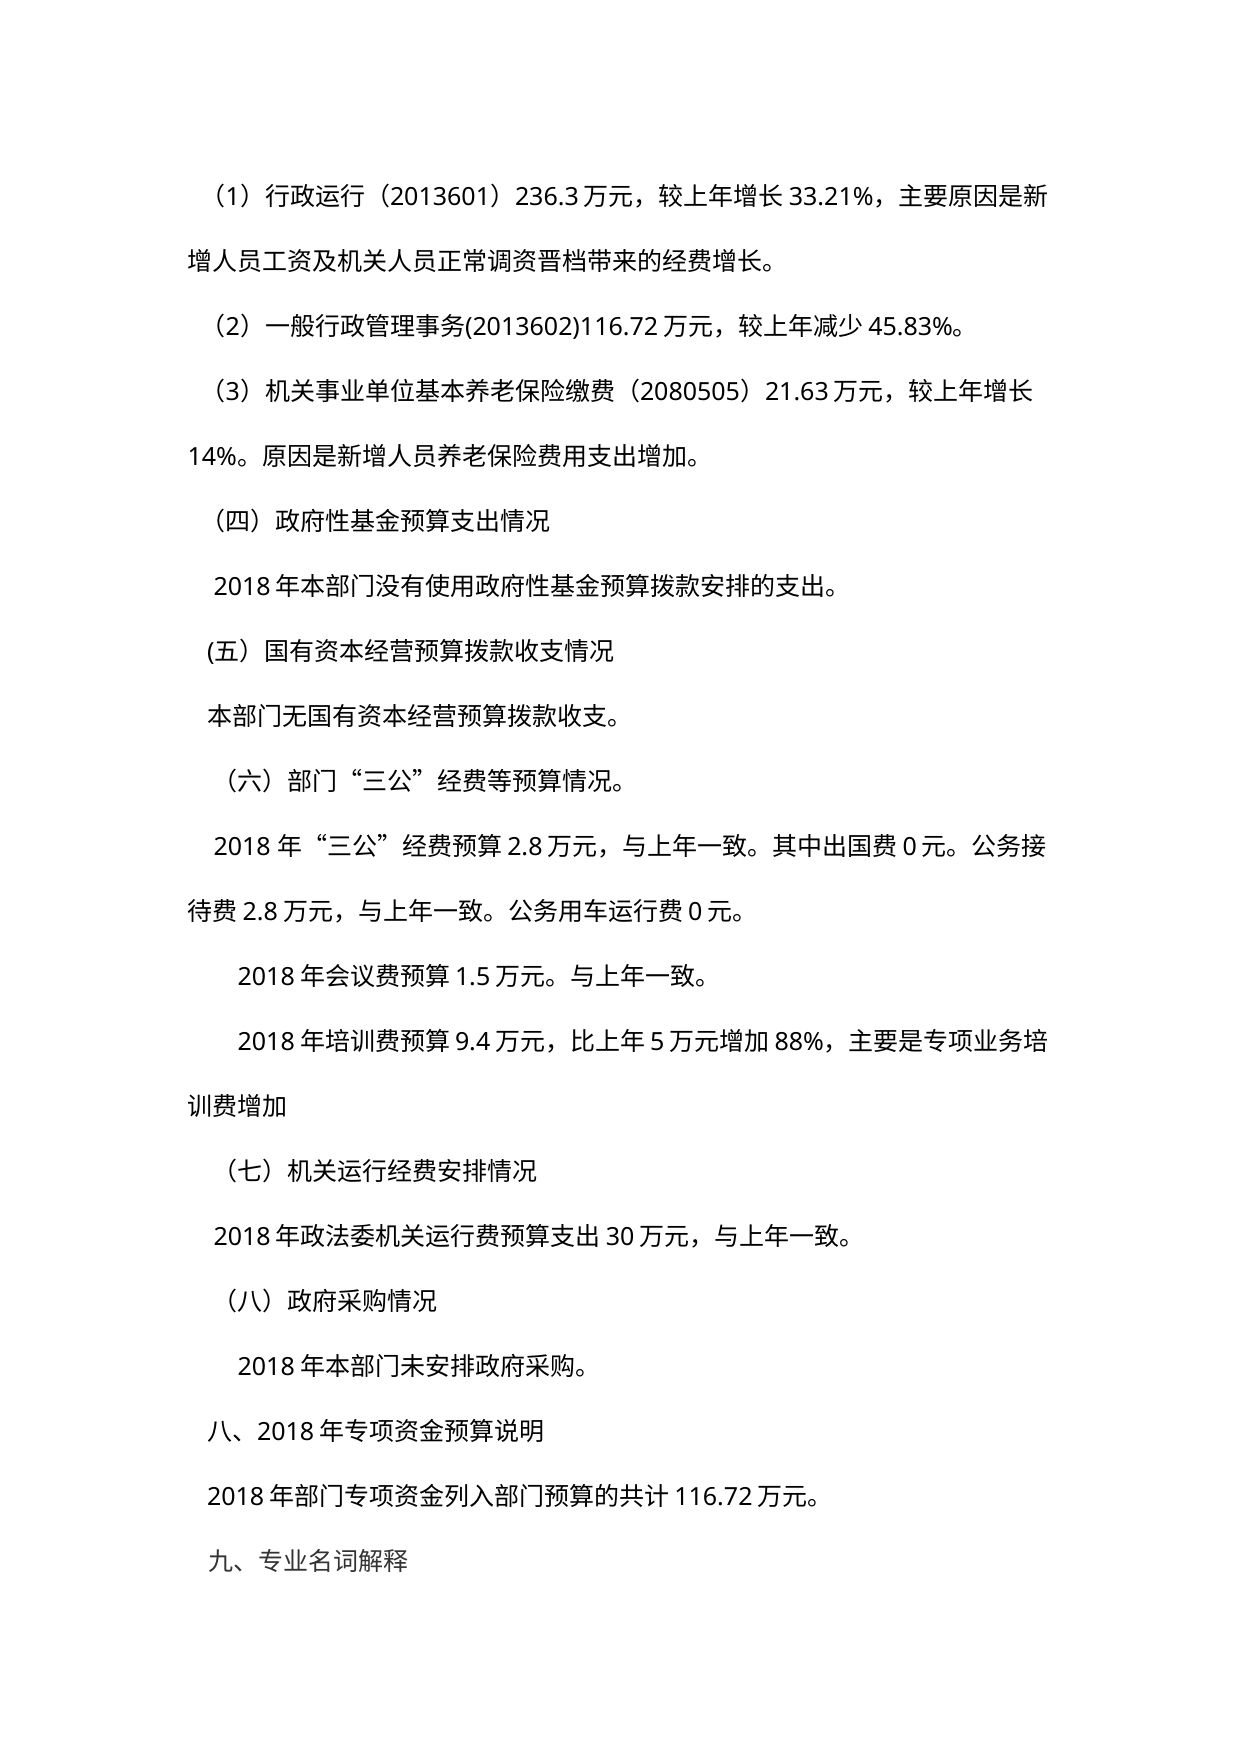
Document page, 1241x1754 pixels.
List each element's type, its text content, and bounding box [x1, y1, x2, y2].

text 2018年培训费预算9.4万元，比上年5万元增加88%，主要是专项业务培训费增加 [187, 1007, 1053, 1137]
text （六）部门“三公”经费等预算情况。 [187, 747, 1053, 812]
text 2018年政法委机关运行费预算支出30万元，与上年一致。 [187, 1202, 1053, 1267]
text （四）政府性基金预算支出情况 [187, 487, 1053, 552]
text （2）一般行政管理事务(2013602)116.72万元，较上年减少45.83%。 [187, 292, 1053, 357]
text （3）机关事业单位基本养老保险缴费（2080505）21.63万元，较上年增长14%。原因是新增人员养老保险费用支出增加。 [187, 357, 1053, 487]
text 2018年会议费预算1.5万元。与上年一致。 [187, 942, 1053, 1007]
text 2018 年“三公”经费预算2.8万元，与上年一致。其中出国费0元。公务接待费2.8万元，与上年一致。公务用车运行费0元。 [187, 812, 1053, 942]
text 2018年本部门未安排政府采购。 [187, 1332, 1053, 1397]
text （八）政府采购情况 [187, 1267, 1053, 1332]
text 八、2018年专项资金预算说明 [187, 1397, 1053, 1462]
text （1）行政运行（2013601）236.3万元，较上年增长33.21%，主要原因是新增人员工资及机关人员正常调资晋档带来的经费增长。 [187, 162, 1053, 292]
text 九、专业名词解释 [187, 1527, 1053, 1592]
text 本部门无国有资本经营预算拨款收支。 [187, 682, 1053, 747]
text 2018年部门专项资金列入部门预算的共计116.72万元。 [187, 1462, 1053, 1527]
text (五）国有资本经营预算拨款收支情况 [187, 617, 1053, 682]
text 2018年本部门没有使用政府性基金预算拨款安排的支出。 [187, 552, 1053, 617]
text （七）机关运行经费安排情况 [187, 1137, 1053, 1202]
